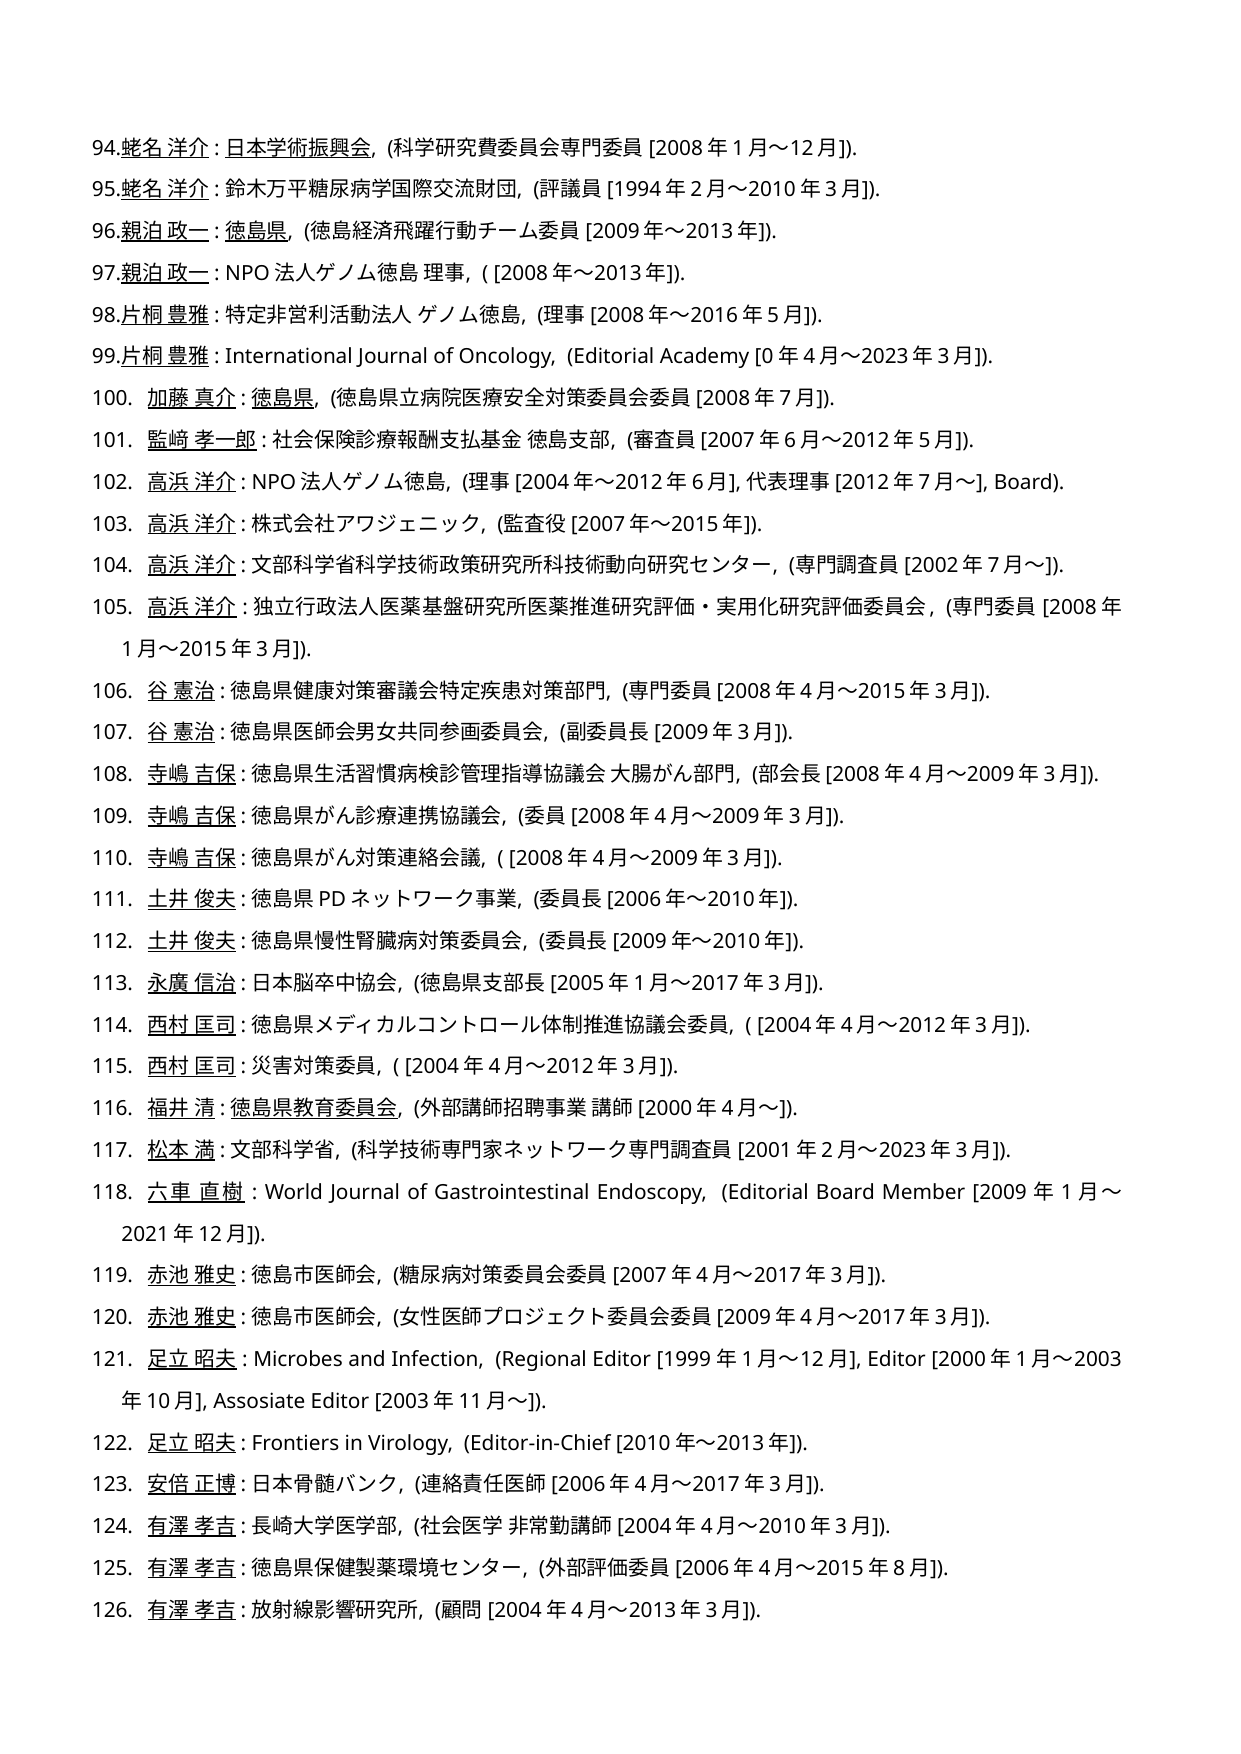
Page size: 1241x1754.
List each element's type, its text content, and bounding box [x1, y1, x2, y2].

list 有澤 孝吉 : 放射線影響研究所, (顧問 [2004年4月〜2013年3月]). [92, 1587, 1122, 1629]
list 片桐 豊雅 : International Journal of Oncology, (Editorial Academy [0年4月〜2023年3月]). [92, 334, 1122, 376]
list 片桐 豊雅 : 特定非営利活動法人 ゲノム徳島, (理事 [2008年〜2016年5月]). [92, 292, 1122, 334]
list 監﨑 孝一郎 : 社会保険診療報酬支払基金 徳島支部, (審査員 [2007年6月〜2012年5月]). [92, 417, 1122, 459]
list 安倍 正博 : 日本骨髄バンク, (連絡責任医師 [2006年4月〜2017年3月]). [92, 1462, 1122, 1503]
list 高浜 洋介 : 文部科学省科学技術政策研究所科技術動向研究センター, (専門調査員 [2002年7月〜]). [92, 543, 1122, 584]
list 有澤 孝吉 : 徳島県保健製薬環境センター, (外部評価委員 [2006年4月〜2015年8月]). [92, 1545, 1122, 1587]
list 蛯名 洋介 : 日本学術振興会, (科学研究費委員会専門委員 [2008年1月〜12月]). [92, 125, 1122, 167]
list 永廣 信治 : 日本脳卒中協会, (徳島県支部長 [2005年1月〜2017年3月]). [92, 961, 1122, 1002]
list 足立 昭夫 : Microbes and Infection, (Regional Editor [1999年1月〜12月], Editor [2000年1月〜2003年10月], Assosiate Editor [2003年11月〜]). [92, 1336, 1122, 1420]
list 赤池 雅史 : 徳島市医師会, (糖尿病対策委員会委員 [2007年4月〜2017年3月]). [92, 1253, 1122, 1295]
list 加藤 真介 : 徳島県, (徳島県立病院医療安全対策委員会委員 [2008年7月]). [92, 376, 1122, 417]
list 寺嶋 吉保 : 徳島県がん診療連携協議会, (委員 [2008年4月〜2009年3月]). [92, 793, 1122, 835]
list 西村 匡司 : 災害対策委員, ( [2004年4月〜2012年3月]). [92, 1044, 1122, 1086]
list 高浜 洋介 : 独立行政法人医薬基盤研究所医薬推進研究評価・実用化研究評価委員会, (専門委員 [2008年1月〜2015年3月]). [92, 584, 1122, 668]
list 土井 俊夫 : 徳島県PDネットワーク事業, (委員長 [2006年〜2010年]). [92, 877, 1122, 919]
list 足立 昭夫 : Frontiers in Virology, (Editor-in-Chief [2010年〜2013年]). [92, 1420, 1122, 1462]
list 谷 憲治 : 徳島県医師会男女共同参画委員会, (副委員長 [2009年3月]). [92, 710, 1122, 752]
list 有澤 孝吉 : 長崎大学医学部, (社会医学 非常勤講師 [2004年4月〜2010年3月]). [92, 1503, 1122, 1545]
list 高浜 洋介 : 株式会社アワジェニック, (監査役 [2007年〜2015年]). [92, 501, 1122, 543]
list 西村 匡司 : 徳島県メディカルコントロール体制推進協議会委員, ( [2004年4月〜2012年3月]). [92, 1002, 1122, 1044]
list 親泊 政一 : 徳島県, (徳島経済飛躍行動チーム委員 [2009年〜2013年]). [92, 209, 1122, 250]
list 寺嶋 吉保 : 徳島県生活習慣病検診管理指導協議会 大腸がん部門, (部会長 [2008年4月〜2009年3月]). [92, 752, 1122, 793]
list 土井 俊夫 : 徳島県慢性腎臓病対策委員会, (委員長 [2009年〜2010年]). [92, 919, 1122, 961]
list 蛯名 洋介 : 鈴木万平糖尿病学国際交流財団, (評議員 [1994年2月〜2010年3月]). [92, 167, 1122, 209]
list 親泊 政一 : NPO法人ゲノム徳島 理事, ( [2008年〜2013年]). [92, 250, 1122, 292]
list 高浜 洋介 : NPO法人ゲノム徳島, (理事 [2004年〜2012年6月], 代表理事 [2012年7月〜], Board). [92, 459, 1122, 501]
list 松本 満 : 文部科学省, (科学技術専門家ネットワーク専門調査員 [2001年2月〜2023年3月]). [92, 1128, 1122, 1169]
list 谷 憲治 : 徳島県健康対策審議会特定疾患対策部門, (専門委員 [2008年4月〜2015年3月]). [92, 668, 1122, 710]
list 福井 清 : 徳島県教育委員会, (外部講師招聘事業 講師 [2000年4月〜]). [92, 1086, 1122, 1128]
list 寺嶋 吉保 : 徳島県がん対策連絡会議, ( [2008年4月〜2009年3月]). [92, 835, 1122, 877]
list 赤池 雅史 : 徳島市医師会, (女性医師プロジェクト委員会委員 [2009年4月〜2017年3月]). [92, 1295, 1122, 1336]
list 六車 直樹 : World Journal of Gastrointestinal Endoscopy, (Editorial Board Member [2009年1月〜2021年12月]). [92, 1169, 1122, 1253]
